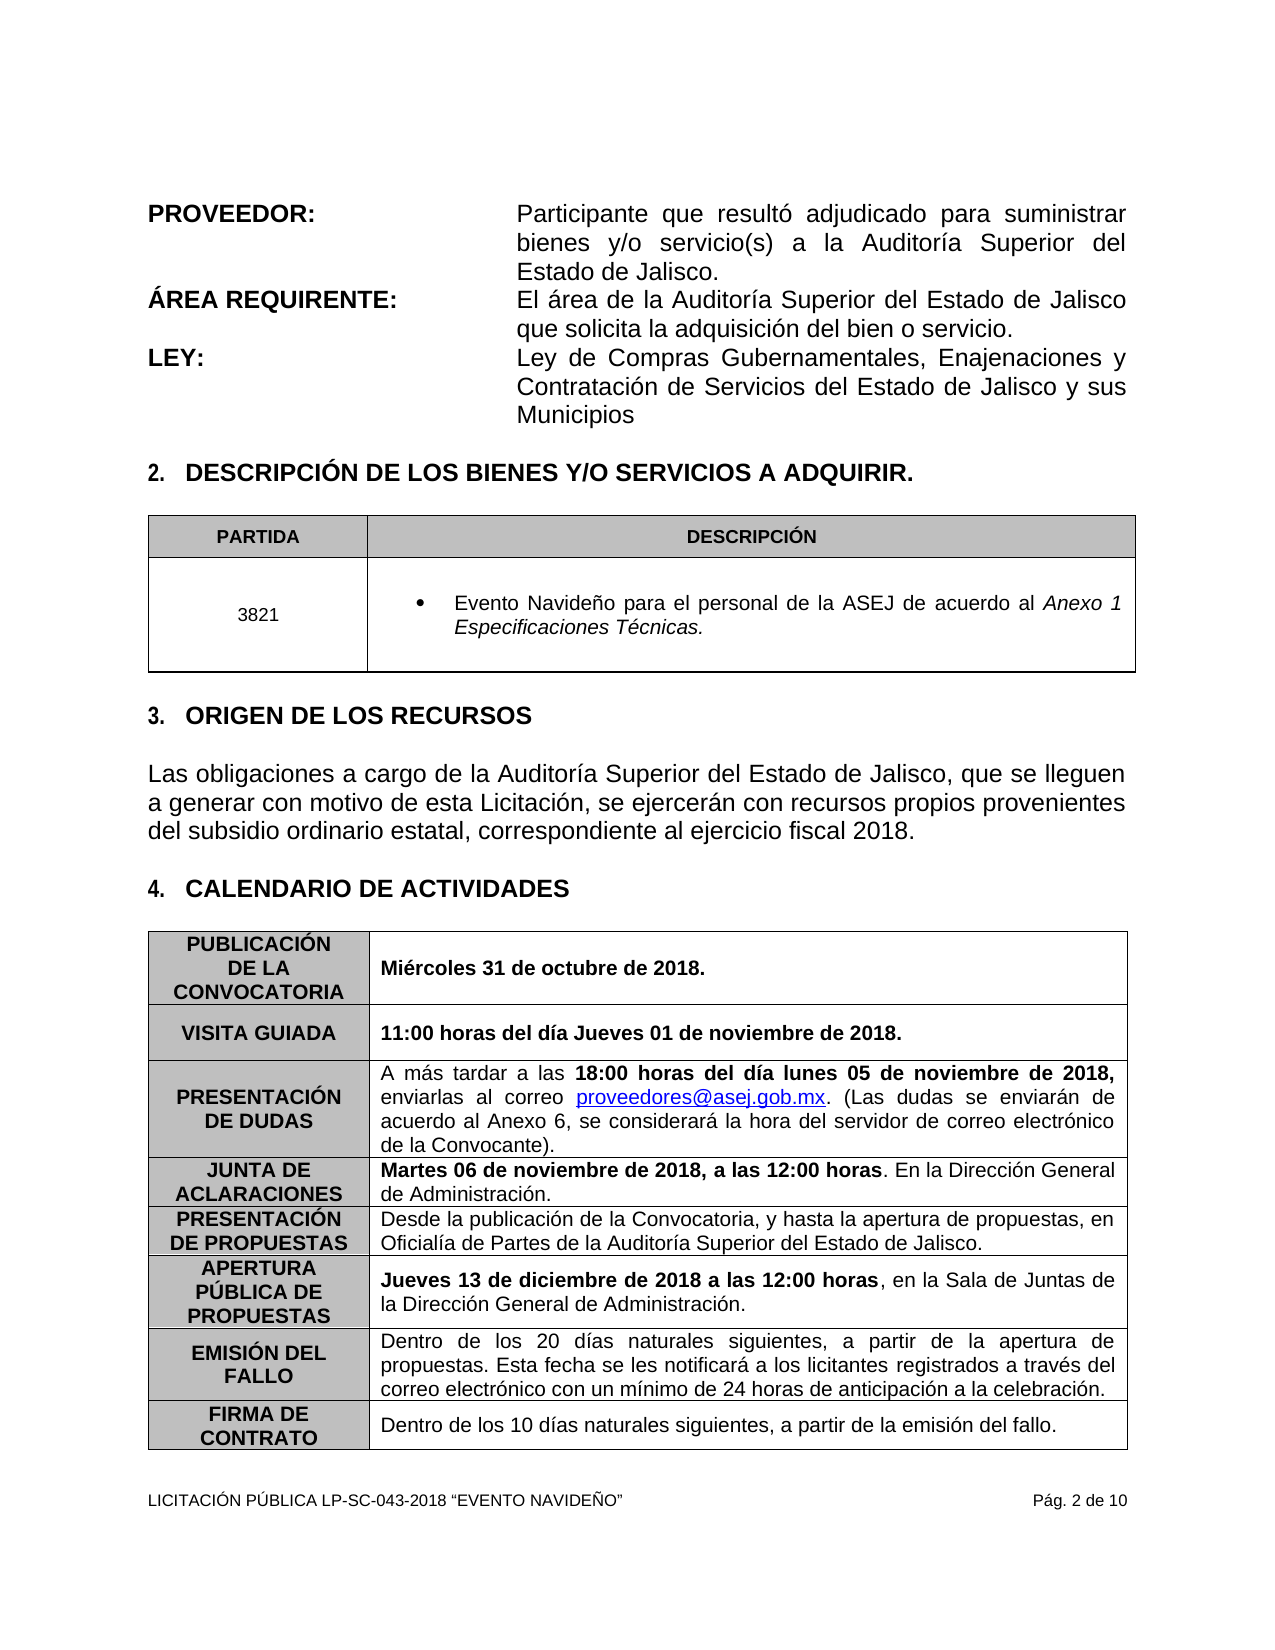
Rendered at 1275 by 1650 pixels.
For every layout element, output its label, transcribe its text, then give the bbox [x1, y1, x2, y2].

table_cell 3821 [149, 558, 367, 671]
table_cell Evento Navideño para el personal de la ASEJ de acuerdo al Anexo 1 Especificaciones Técnicas. [368, 558, 1135, 671]
table_cell PRESENTACIÓN DE PROPUESTAS [149, 1207, 369, 1254]
table_cell JUNTA DE ACLARACIONES [149, 1158, 369, 1206]
table_cell FIRMA DE CONTRATO [149, 1401, 369, 1449]
table_cell Jueves 13 de diciembre de 2018 a las 12:00 horas, en la Sala de Juntas de la Dirección General de Administración. [370, 1256, 1127, 1327]
text ÁREA REQUIRENTE: El área de la Auditoría Superior del Estado de Jalisco que solicita la adquisición del bien o servicio. [148, 285, 1127, 343]
table_cell EMISIÓN DEL FALLO [149, 1329, 369, 1400]
text PROVEEDOR: Participante que resultó adjudicado para suministrar bienes y/o servicio(s) a la Auditoría Superior del Estado de Jalisco. [148, 199, 1127, 285]
list DESCRIPCIÓN DE LOS BIENES Y/O SERVICIOS A ADQUIRIR. [148, 458, 1127, 487]
table_cell Dentro de los 10 días naturales siguientes, a partir de la emisión del fallo. [370, 1401, 1127, 1449]
table_cell Desde la publicación de la Convocatoria, y hasta la apertura de propuestas, en Oficialía de Partes de la Auditoría Superior del Estado de Jalisco. [370, 1207, 1127, 1254]
table_cell A más tardar a las 18:00 horas del día lunes 05 de noviembre de 2018, enviarlas al correo proveedores@asej.gob.mx. (Las dudas se enviarán de acuerdo al Anexo 6, se considerará la hora del servidor de correo electrónico de la Convocante). [370, 1061, 1127, 1157]
table_cell Martes 06 de noviembre de 2018, a las 12:00 horas. En la Dirección General de Administración. [370, 1158, 1127, 1206]
table_header PARTIDA [149, 516, 367, 557]
text Las obligaciones a cargo de la Auditoría Superior del Estado de Jalisco, que se lleguen a generar con motivo de esta Licitación, se ejercerán con recursos propios provenientes del subsidio ordinario estatal, correspondiente al ejercicio fiscal 2018. [148, 759, 1127, 845]
list ORIGEN DE LOS RECURSOS [148, 701, 1127, 730]
table_header DESCRIPCIÓN [368, 516, 1135, 557]
table_cell APERTURA PÚBLICA DE PROPUESTAS [149, 1256, 369, 1327]
table_header Miércoles 31 de octubre de 2018. [370, 932, 1127, 1004]
table_cell PRESENTACIÓN DE DUDAS [149, 1061, 369, 1157]
table_header PUBLICACIÓN DE LA CONVOCATORIA [149, 932, 369, 1004]
table_cell VISITA GUIADA [149, 1005, 369, 1060]
table_cell Dentro de los 20 días naturales siguientes, a partir de la apertura de propuestas. Esta fecha se les notificará a los licitantes registrados a través del correo electrónico con un mínimo de 24 horas de anticipación a la celebración. [370, 1329, 1127, 1400]
text LEY: Ley de Compras Gubernamentales, Enajenaciones y Contratación de Servicios del Estado de Jalisco y sus Municipios [148, 343, 1127, 429]
table_cell 11:00 horas del día Jueves 01 de noviembre de 2018. [370, 1005, 1127, 1060]
list CALENDARIO DE ACTIVIDADES [148, 874, 1127, 902]
